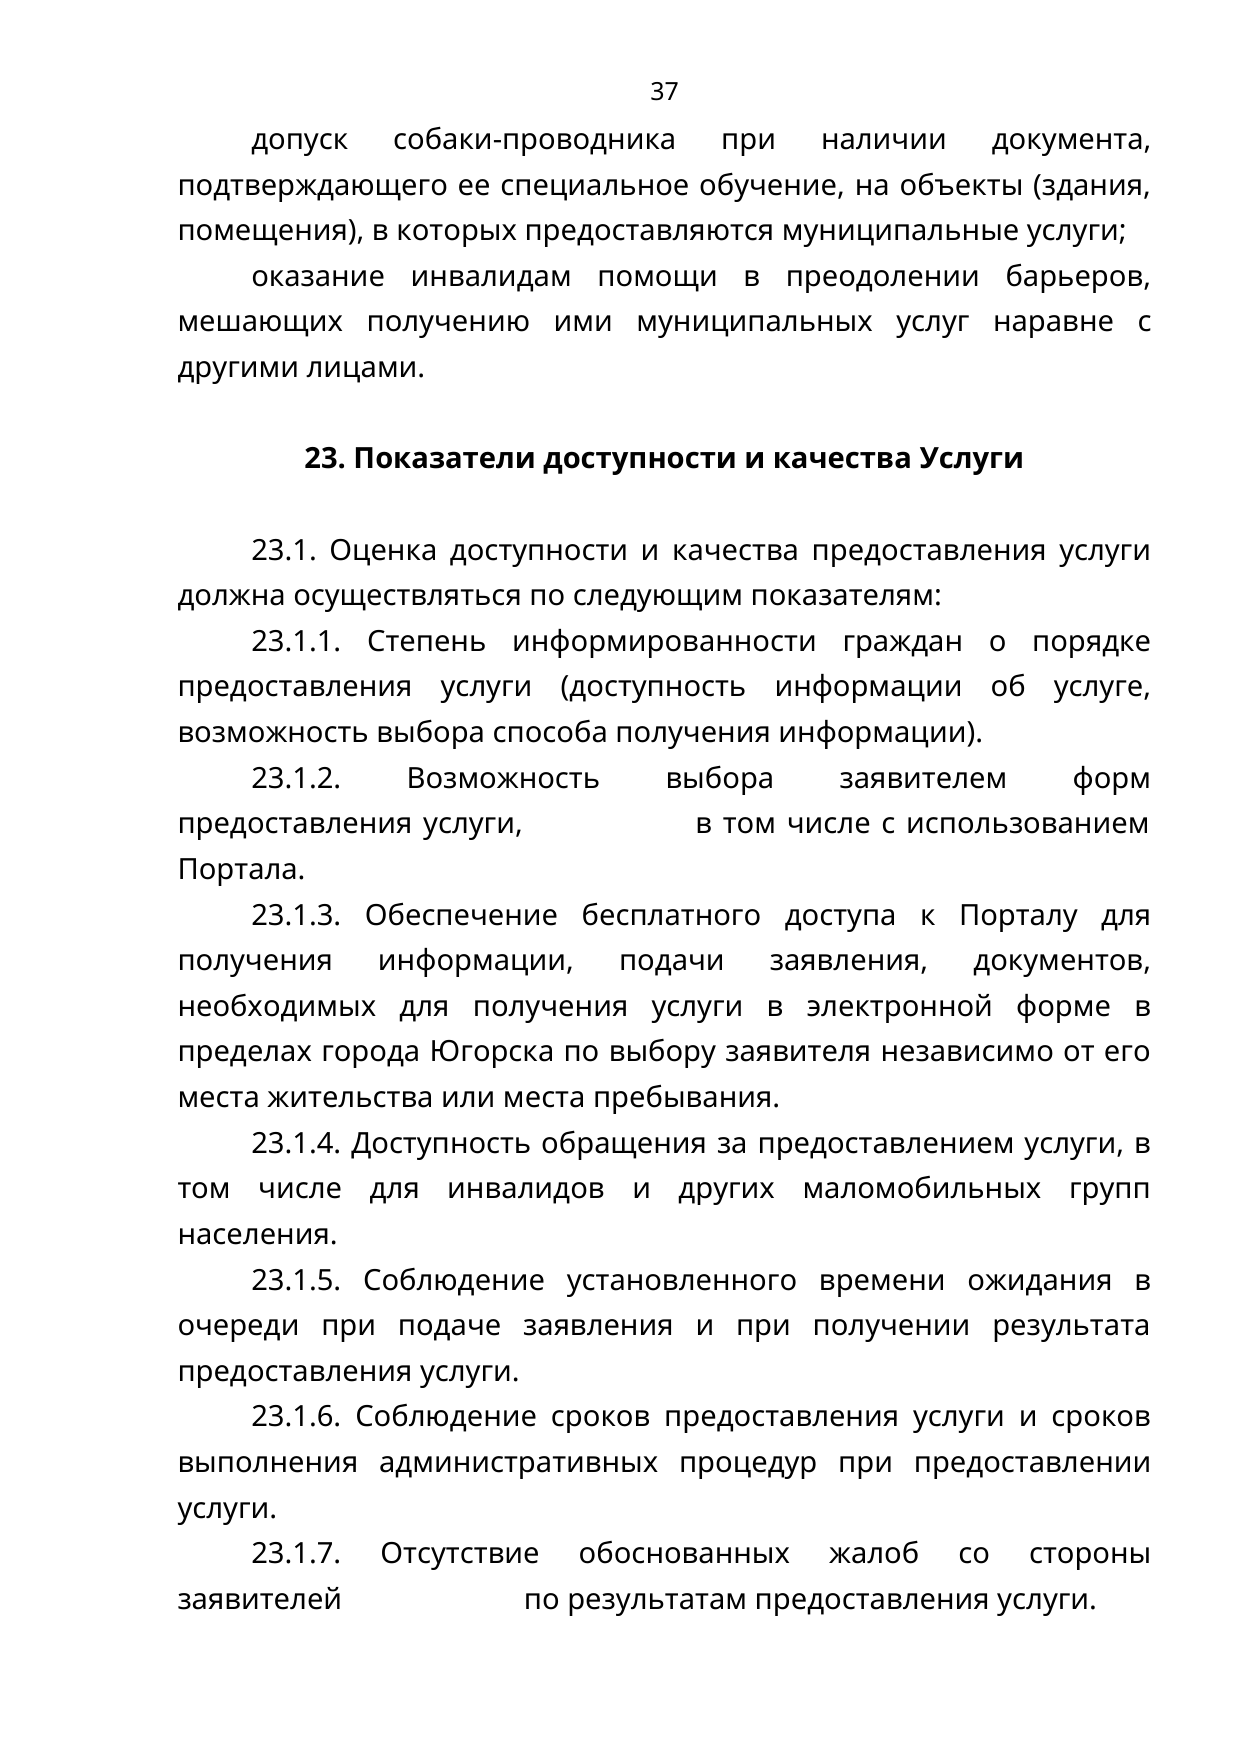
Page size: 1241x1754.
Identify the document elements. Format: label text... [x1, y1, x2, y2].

text 23.1.1. Степень информированности граждан о порядке предоставления услуги (доступность информации об услуге, возможность выбора способа получения информации). [177, 620, 1152, 751]
text допуск собаки-проводника при наличии документа, подтверждающего ее специальное обучение, на объекты (здания, помещения), в которых предоставляются муниципальные услуги; [177, 118, 1152, 249]
text 23.1.6. Соблюдение сроков предоставления услуги и сроков выполнения административных процедур при предоставлении услуги. [177, 1396, 1152, 1527]
text оказание инвалидам помощи в преодолении барьеров, мешающих получению ими муниципальных услуг наравне с другими лицами. [177, 255, 1152, 386]
text 23.1.3. Обеспечение бесплатного доступа к Порталу для получения информации, подачи заявления, документов, необходимых для получения услуги в электронной форме в пределах города Югорска по выбору заявителя независимо от его места жительства или места пребывания. [177, 894, 1152, 1116]
text 23.1. Оценка доступности и качества предоставления услуги должна осуществляться по следующим показателям: [177, 529, 1152, 614]
text 23.1.4. Доступность обращения за предоставлением услуги, в том числе для инвалидов и других маломобильных групп населения. [177, 1122, 1152, 1253]
text 23.1.2. Возможность выбора заявителем форм предоставления услуги, в том числе с использованием Портала. [177, 757, 1152, 888]
text 23.1.5. Соблюдение установленного времени ожидания в очереди при подаче заявления и при получении результата предоставления услуги. [177, 1259, 1152, 1390]
text 23. Показатели доступности и качества Услуги [177, 437, 1152, 477]
text 23.1.7. Отсутствие обоснованных жалоб со стороны заявителей по результатам предоставления услуги. [177, 1532, 1152, 1618]
